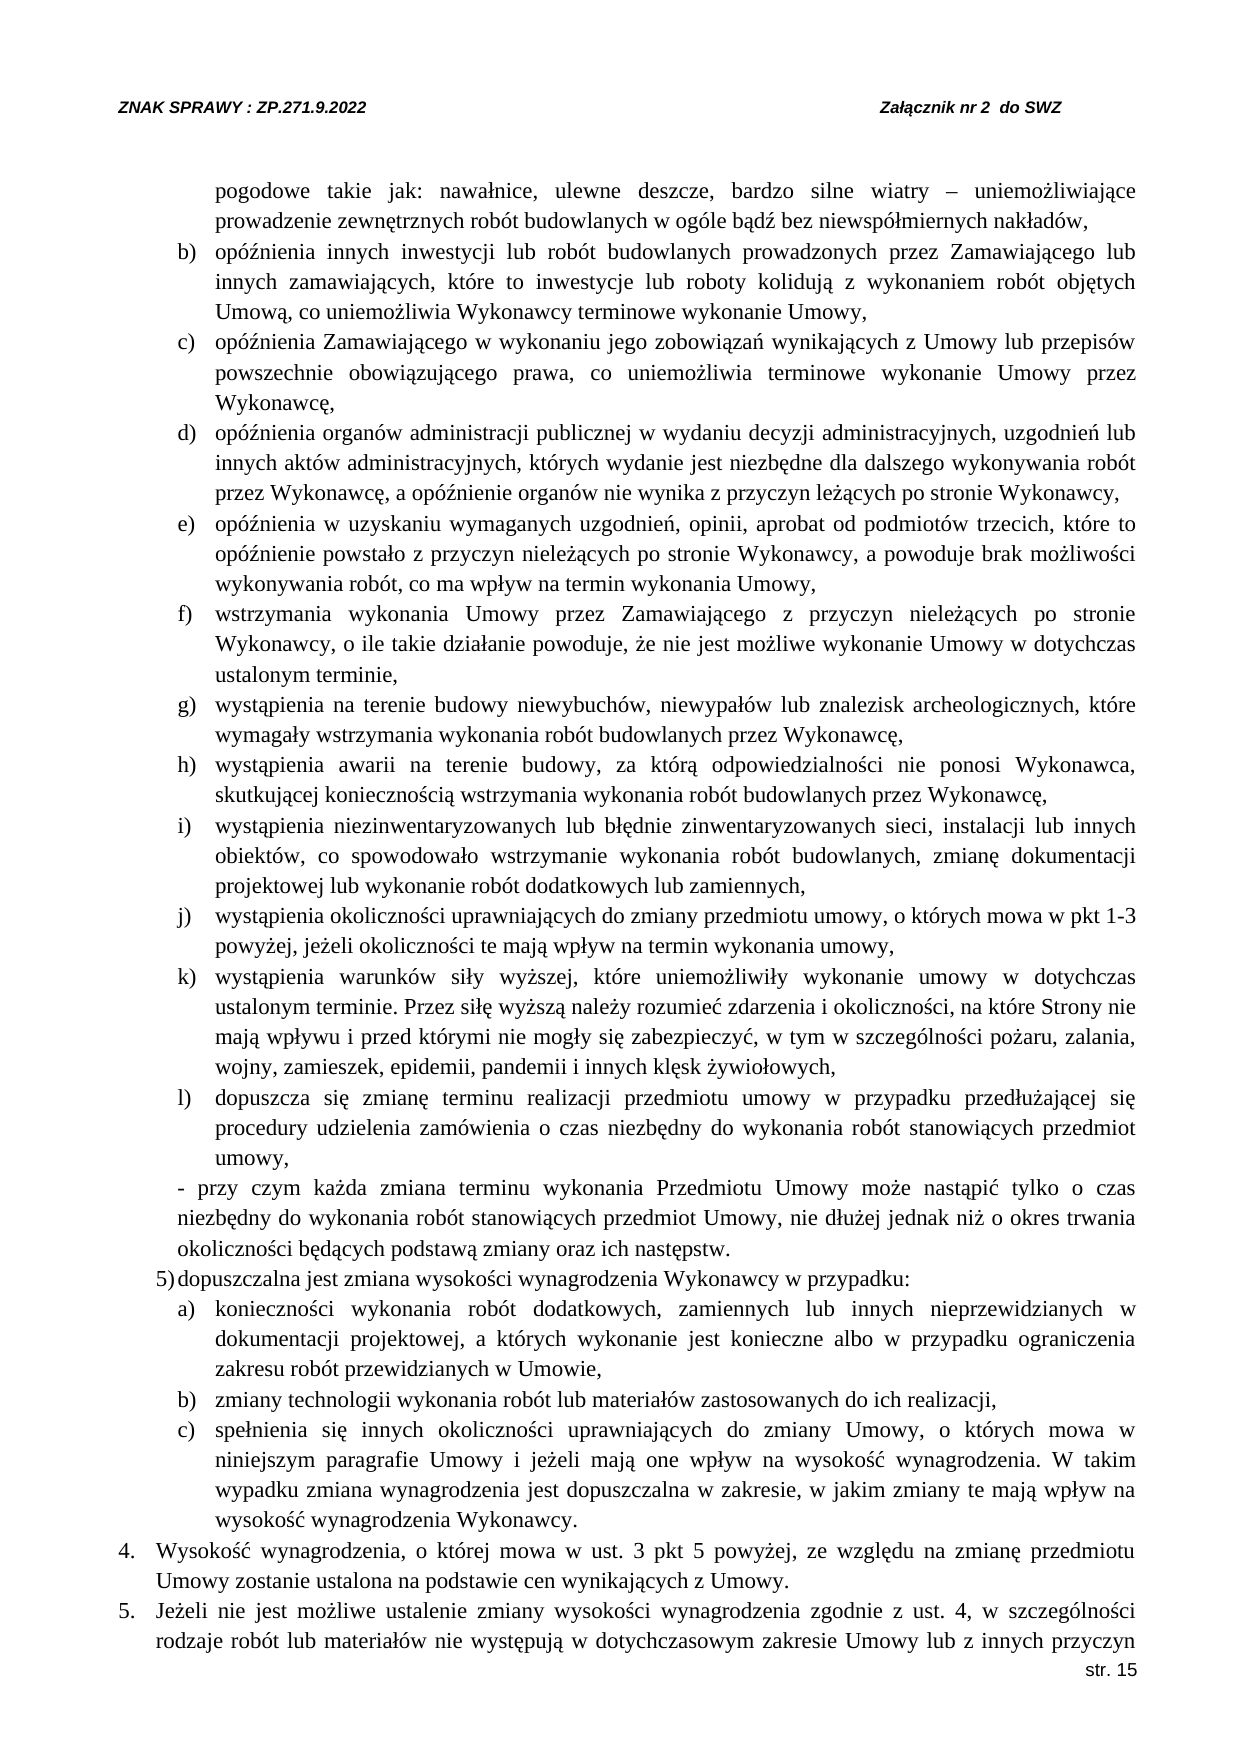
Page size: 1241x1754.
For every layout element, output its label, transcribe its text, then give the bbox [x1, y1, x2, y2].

list wystąpienia na terenie budowy niewybuchów, niewypałów lub znalezisk archeologicznych, które wymagały wstrzymania wykonania robót budowlanych przez Wykonawcę, [177, 691, 1137, 747]
list dopuszcza się zmianę terminu realizacji przedmiotu umowy w przypadku przedłużającej się procedury udzielenia zamówienia o czas niezbędny do wykonania robót stanowiących przedmiot umowy, [177, 1083, 1137, 1170]
list opóźnienia organów administracji publicznej w wydaniu decyzji administracyjnych, uzgodnień lub innych aktów administracyjnych, których wydanie jest niezbędne dla dalszego wykonywania robót przez Wykonawcę, a opóźnienie organów nie wynika z przyczyn leżących po stronie Wykonawcy, [177, 419, 1137, 506]
list wystąpienia okoliczności uprawniających do zmiany przedmiotu umowy, o których mowa w pkt 1-3 powyżej, jeżeli okoliczności te mają wpływ na termin wykonania umowy, [177, 902, 1137, 959]
list opóźnienia Zamawiającego w wykonaniu jego zobowiązań wynikających z Umowy lub przepisów powszechnie obowiązującego prawa, co uniemożliwia terminowe wykonanie Umowy przez Wykonawcę, [177, 328, 1137, 415]
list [118, 1597, 1137, 1654]
list opóźnienia innych inwestycji lub robót budowlanych prowadzonych przez Zamawiającego lub innych zamawiających, które to inwestycje lub roboty kolidują z wykonaniem robót objętych Umową, co uniemożliwia Wykonawcy terminowe wykonanie Umowy, [177, 238, 1137, 324]
list dopuszczalna jest zmiana wysokości wynagrodzenia Wykonawcy w przypadku: [156, 1265, 1137, 1291]
list wystąpienia niezinwentaryzowanych lub błędnie zinwentaryzowanych sieci, instalacji lub innych obiektów, co spowodowało wstrzymanie wykonania robót budowlanych, zmianę dokumentacji projektowej lub wykonanie robót dodatkowych lub zamiennych, [177, 812, 1137, 898]
list wystąpienia awarii na terenie budowy, za którą odpowiedzialności nie ponosi Wykonawca, skutkującej koniecznością wstrzymania wykonania robót budowlanych przez Wykonawcę, [177, 751, 1137, 808]
list wstrzymania wykonania Umowy przez Zamawiającego z przyczyn nieleżących po stronie Wykonawcy, o ile takie działanie powoduje, że nie jest możliwe wykonanie Umowy w dotychczas ustalonym terminie, [177, 600, 1137, 687]
list zmiany technologii wykonania robót lub materiałów zastosowanych do ich realizacji, [177, 1386, 1137, 1412]
list opóźnienia w uzyskaniu wymaganych uzgodnień, opinii, aprobat od podmiotów trzecich, które to opóźnienie powstało z przyczyn nieleżących po stronie Wykonawcy, a powoduje brak możliwości wykonywania robót, co ma wpływ na termin wykonania Umowy, [177, 509, 1137, 596]
list konieczności wykonania robót dodatkowych, zamiennych lub innych nieprzewidzianych w dokumentacji projektowej, a których wykonanie jest konieczne albo w przypadku ograniczenia zakresu robót przewidzianych w Umowie, [177, 1295, 1137, 1382]
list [177, 177, 1137, 234]
list Wysokość wynagrodzenia, o której mowa w ust. 3 pkt 5 powyżej, ze względu na zmianę przedmiotu Umowy zostanie ustalona na podstawie cen wynikających z Umowy. [118, 1537, 1137, 1593]
text - przy czym każda zmiana terminu wykonania Przedmiotu Umowy może nastąpić tylko o czas niezbędny do wykonania robót stanowiących przedmiot Umowy, nie dłużej jednak niż o okres trwania okoliczności będących podstawą zmiany oraz ich następstw. [177, 1174, 1137, 1261]
list spełnienia się innych okoliczności uprawniających do zmiany Umowy, o których mowa w niniejszym paragrafie Umowy i jeżeli mają one wpływ na wysokość wynagrodzenia. W takim wypadku zmiana wynagrodzenia jest dopuszczalna w zakresie, w jakim zmiany te mają wpływ na wysokość wynagrodzenia Wykonawcy. [177, 1416, 1137, 1533]
list wystąpienia warunków siły wyższej, które uniemożliwiły wykonanie umowy w dotychczas ustalonym terminie. Przez siłę wyższą należy rozumieć zdarzenia i okoliczności, na które Strony nie mają wpływu i przed którymi nie mogły się zabezpieczyć, w tym w szczególności pożaru, zalania, wojny, zamieszek, epidemii, pandemii i innych klęsk żywiołowych, [177, 963, 1137, 1080]
